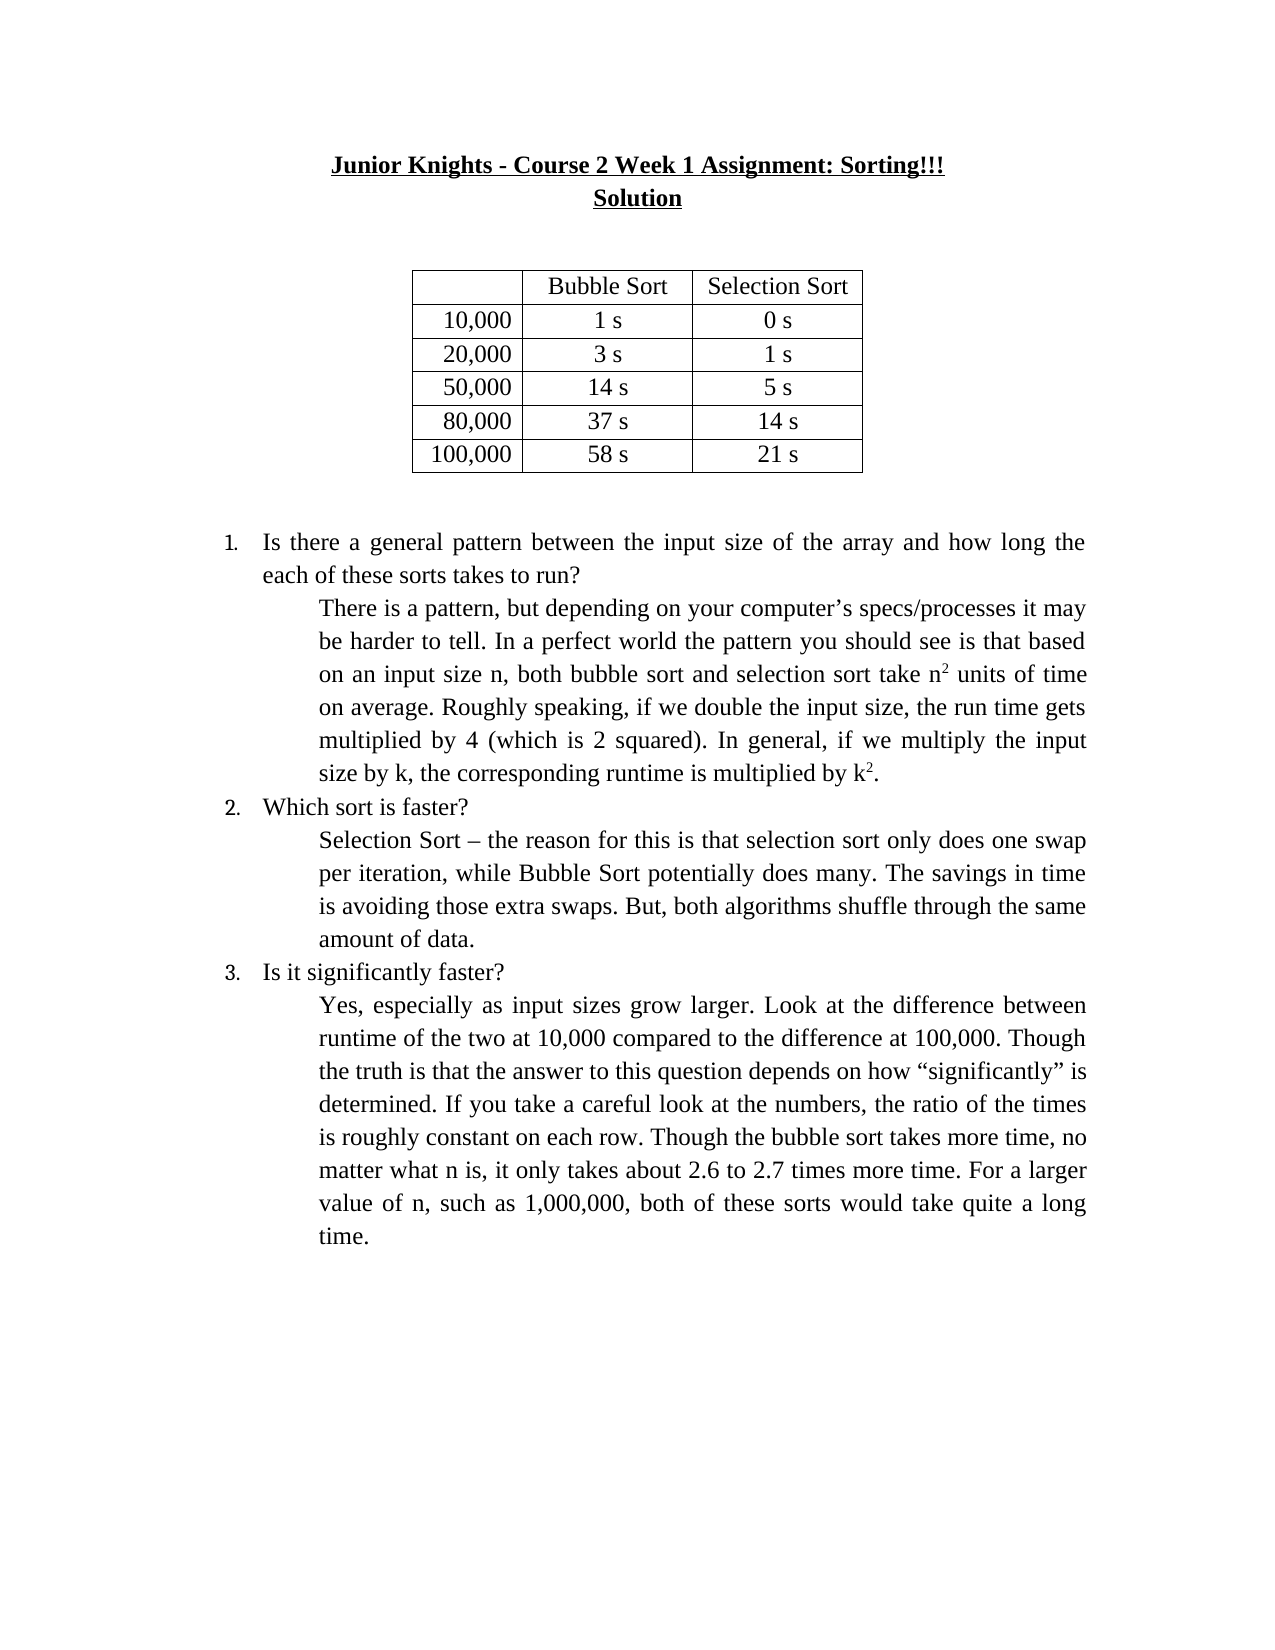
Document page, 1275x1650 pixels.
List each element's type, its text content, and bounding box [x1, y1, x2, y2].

table_cell 20,000 [413, 339, 522, 371]
table_cell 14 s [693, 406, 862, 438]
table_cell 0 s [693, 305, 862, 338]
text Solution [187, 183, 1087, 212]
text Junior Knights - Course 2 Week 1 Assignment: Sorting!!! [187, 150, 1087, 179]
table_cell 1 s [693, 339, 862, 371]
table_header Selection Sort [693, 271, 862, 304]
list Yes, especially as input sizes grow larger. Look at the difference between runtime of the two at 10,000 compared to the difference at 100,000. Though the truth is that the answer to this question depends on how “significantly” is determined. If you take a careful look at the numbers, the ratio of the times is roughly constant on each row. Though the bubble sort takes more time, no matter what n is, it only takes about 2.6 to 2.7 times more time. For a larger value of n, such as 1,000,000, both of these sorts would take quite a long time. [319, 990, 1087, 1250]
table_cell 37 s [523, 406, 692, 438]
table_cell 80,000 [413, 406, 522, 438]
table_cell 14 s [523, 372, 692, 405]
table_cell 10,000 [413, 305, 522, 338]
table_cell 1 s [523, 305, 692, 338]
list Is it significantly faster? [225, 957, 1087, 986]
table_cell 5 s [693, 372, 862, 405]
table_header Bubble Sort [523, 271, 692, 304]
table_cell 21 s [693, 440, 862, 472]
list There is a pattern, but depending on your computer’s specs/processes it may be harder to tell. In a perfect world the pattern you should see is that based on an input size n, both bubble sort and selection sort take n2 units of time on average. Roughly speaking, if we double the input size, the run time gets multiplied by 4 (which is 2 squared). In general, if we multiply the input size by k, the corresponding runtime is multiplied by k2. [319, 593, 1087, 787]
table_cell 50,000 [413, 372, 522, 405]
table_cell 58 s [523, 440, 692, 472]
table_cell 3 s [523, 339, 692, 371]
list Is there a general pattern between the input size of the array and how long the each of these sorts takes to run? [225, 527, 1087, 589]
list Selection Sort – the reason for this is that selection sort only does one swap per iteration, while Bubble Sort potentially does many. The savings in time is avoiding those extra swaps. But, both algorithms shuffle through the same amount of data. [319, 825, 1087, 953]
table_cell 100,000 [413, 440, 522, 472]
table_header [413, 271, 522, 304]
list Which sort is faster? [225, 792, 1087, 821]
